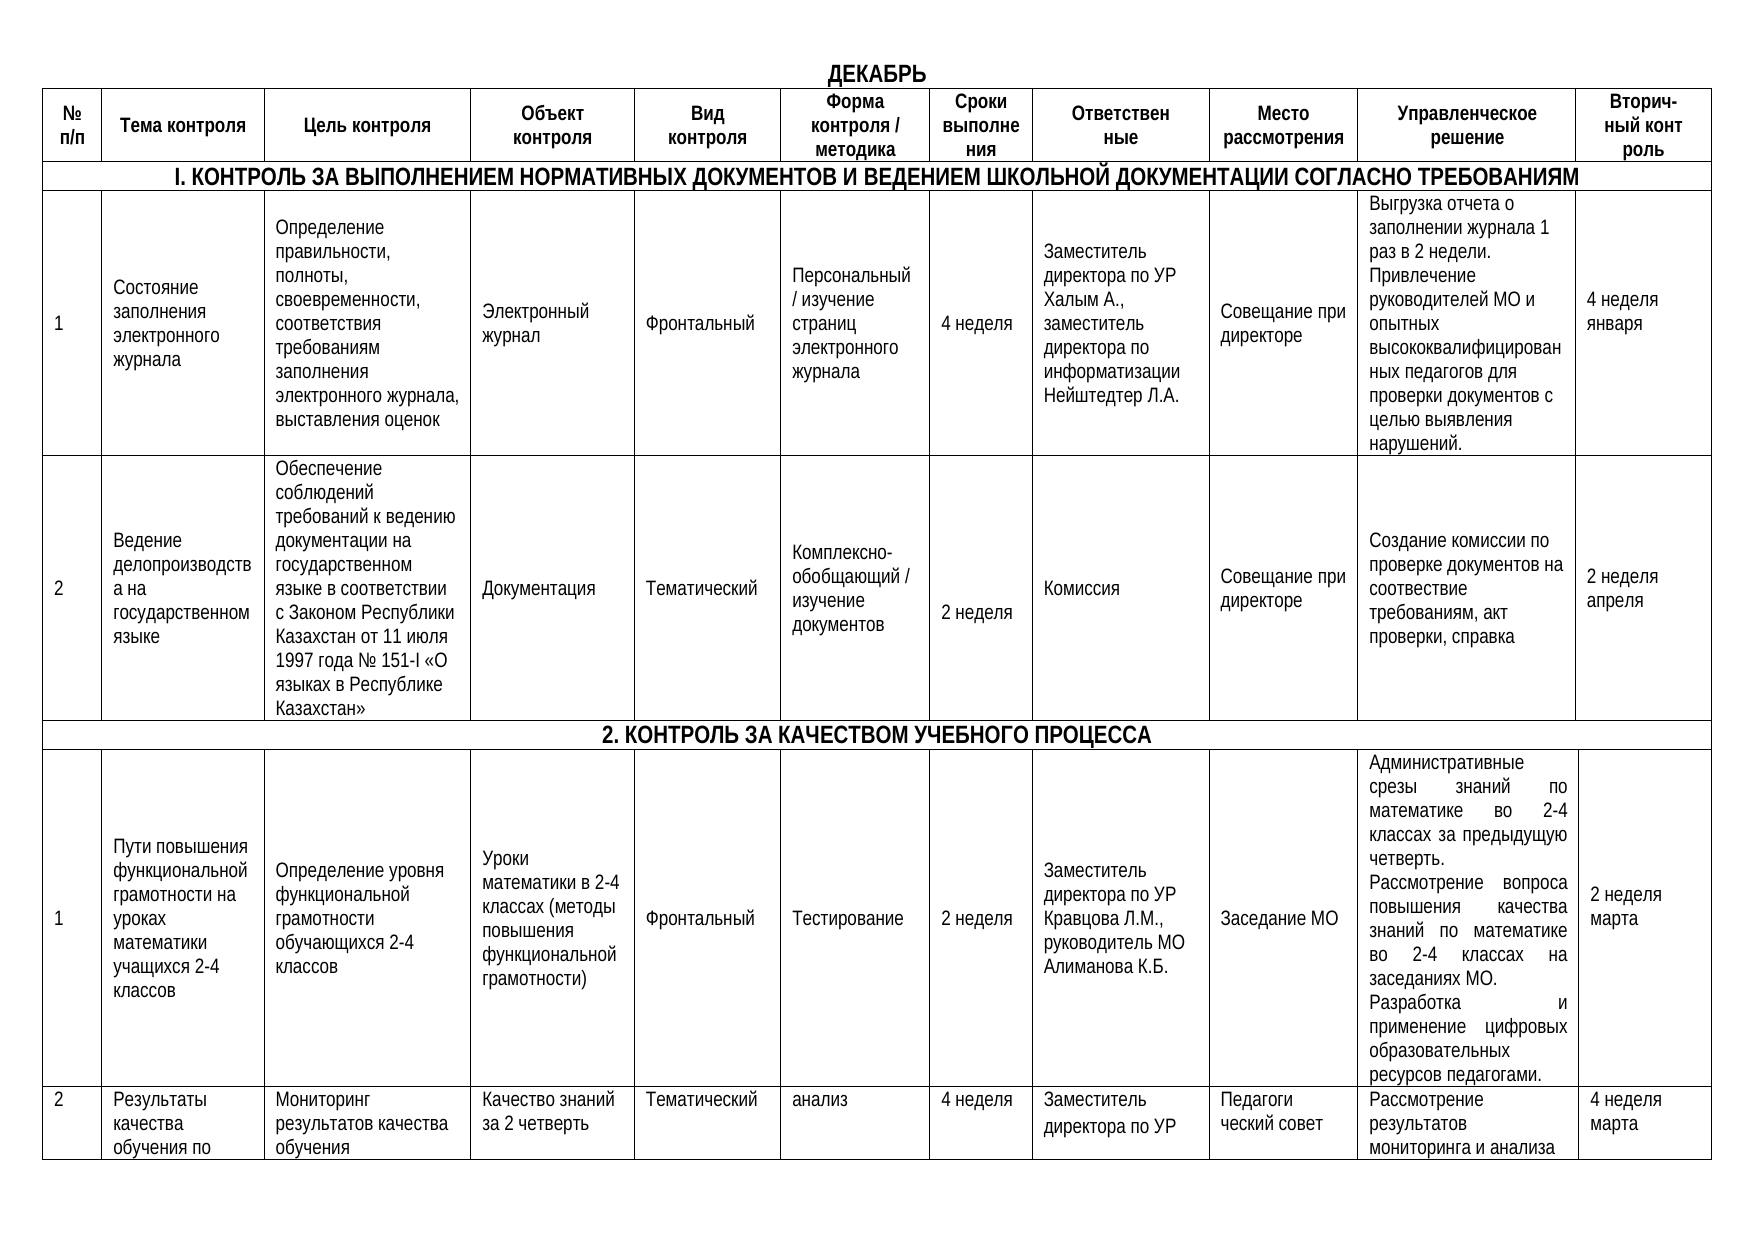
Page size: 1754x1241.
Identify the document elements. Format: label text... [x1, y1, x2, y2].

table_cell 2 неделя марта [1579, 750, 1711, 1086]
table_cell 2 [43, 456, 101, 719]
table_header Форма контроля / методика [781, 89, 929, 161]
table_cell 4 неделя [930, 191, 1032, 455]
table_cell Комплексно-обобщающий / изучение документов [781, 456, 929, 719]
table_cell Совещание при директоре [1210, 191, 1357, 455]
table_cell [471, 1087, 634, 1158]
table_cell Состояние заполнения электронного журнала [102, 191, 264, 455]
table_cell Фронтальный [635, 191, 780, 455]
table_cell 2 [43, 1087, 101, 1158]
table_cell Заместитель директора по УР Кравцова Л.М., руководитель МО Алиманова К.Б. [1033, 750, 1209, 1086]
table_cell Пути повышения функциональной грамотности на уроках математики учащихся 2-4 классов [102, 750, 264, 1086]
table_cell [265, 1087, 470, 1158]
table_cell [102, 1087, 264, 1158]
table_cell Фронтальный [635, 750, 780, 1086]
table_cell 4 неделя марта [1579, 1087, 1711, 1158]
table_header Место рассмотрения [1210, 89, 1357, 161]
table_header Объект контроля [471, 89, 634, 161]
table_cell Заседание МО [1210, 750, 1357, 1086]
table_cell анализ [781, 1087, 929, 1158]
table_cell 4 неделя января [1576, 191, 1711, 455]
table_cell Комиссия [1033, 456, 1209, 719]
table_cell Электронный журнал [471, 191, 634, 455]
table_cell 1 [43, 191, 101, 455]
table_cell Выгрузка отчета о заполнении журнала 1 раз в 2 недели. Привлечение руководителей МО и опытных высококвалифицированных педагогов для проверки документов с целью выявления нарушений. [1358, 191, 1575, 455]
table_cell Тематический [635, 456, 780, 719]
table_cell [1358, 1087, 1578, 1158]
table_cell Уроки математики в 2-4 классах (методы повышения функциональной грамотности) [471, 750, 634, 1086]
table_cell Ведение делопроизводства на государственном языке [102, 456, 264, 719]
table_cell Совещание при директоре [1210, 456, 1357, 719]
table_cell Тестирование [781, 750, 929, 1086]
table_cell Определение правильности, полноты, своевременности, соответствия требованиям заполнения электронного журнала, выставления оценок [265, 191, 470, 455]
text ДЕКАБРЬ [75, 59, 1679, 88]
table_cell Заместитель директора по УР Халым А., заместитель директора по информатизации Нейштедтер Л.А. [1033, 191, 1209, 455]
table_cell Документация [471, 456, 634, 719]
table_cell 2. КОНТРОЛЬ ЗА КАЧЕСТВОМ УЧЕБНОГО ПРОЦЕССА [43, 721, 1711, 749]
table_cell 2 неделя [930, 750, 1032, 1086]
table_header Сроки выполне ния [930, 89, 1032, 161]
table_cell Административные срезы знаний по математике во 2-4 классах за предыдущую четверть. Рассмотрение вопроса повышения качества знаний по математике во 2-4 классах на заседаниях МО. Разработка и применение цифровых образовательных ресурсов педагогами. [1358, 750, 1578, 1086]
table_header Тема контроля [102, 89, 264, 161]
table_cell Определение уровня функциональной грамотности обучающихся 2-4 классов [265, 750, 470, 1086]
table_cell Создание комиссии по проверке документов на соотвествие требованиям, акт проверки, справка [1358, 456, 1575, 719]
table_cell 2 неделя апреля [1576, 456, 1711, 719]
table_header Вторич- ный конт роль [1576, 89, 1711, 161]
table_cell Обеспечение соблюдений требований к ведению документации на государственном языке в соответствии с Законом Республики Казахстан от 11 июля 1997 года № 151-I «О языках в Республике Казахстан» [265, 456, 470, 719]
table_header Цель контроля [265, 89, 470, 161]
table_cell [1210, 1087, 1357, 1158]
table_cell Тематический [635, 1087, 780, 1158]
table_cell Персональный / изучение страниц электронного журнала [781, 191, 929, 455]
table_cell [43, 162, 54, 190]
table_header Ответствен ные [1033, 89, 1209, 161]
table_header Управленческое решение [1358, 89, 1575, 161]
table_header № п/п [43, 89, 101, 161]
table_cell 1 [43, 750, 101, 1086]
table_header Вид контроля [635, 89, 780, 161]
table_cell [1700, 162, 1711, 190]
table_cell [1033, 1087, 1209, 1158]
table_cell 4 неделя [930, 1087, 1032, 1158]
table_cell 2 неделя [930, 456, 1032, 719]
